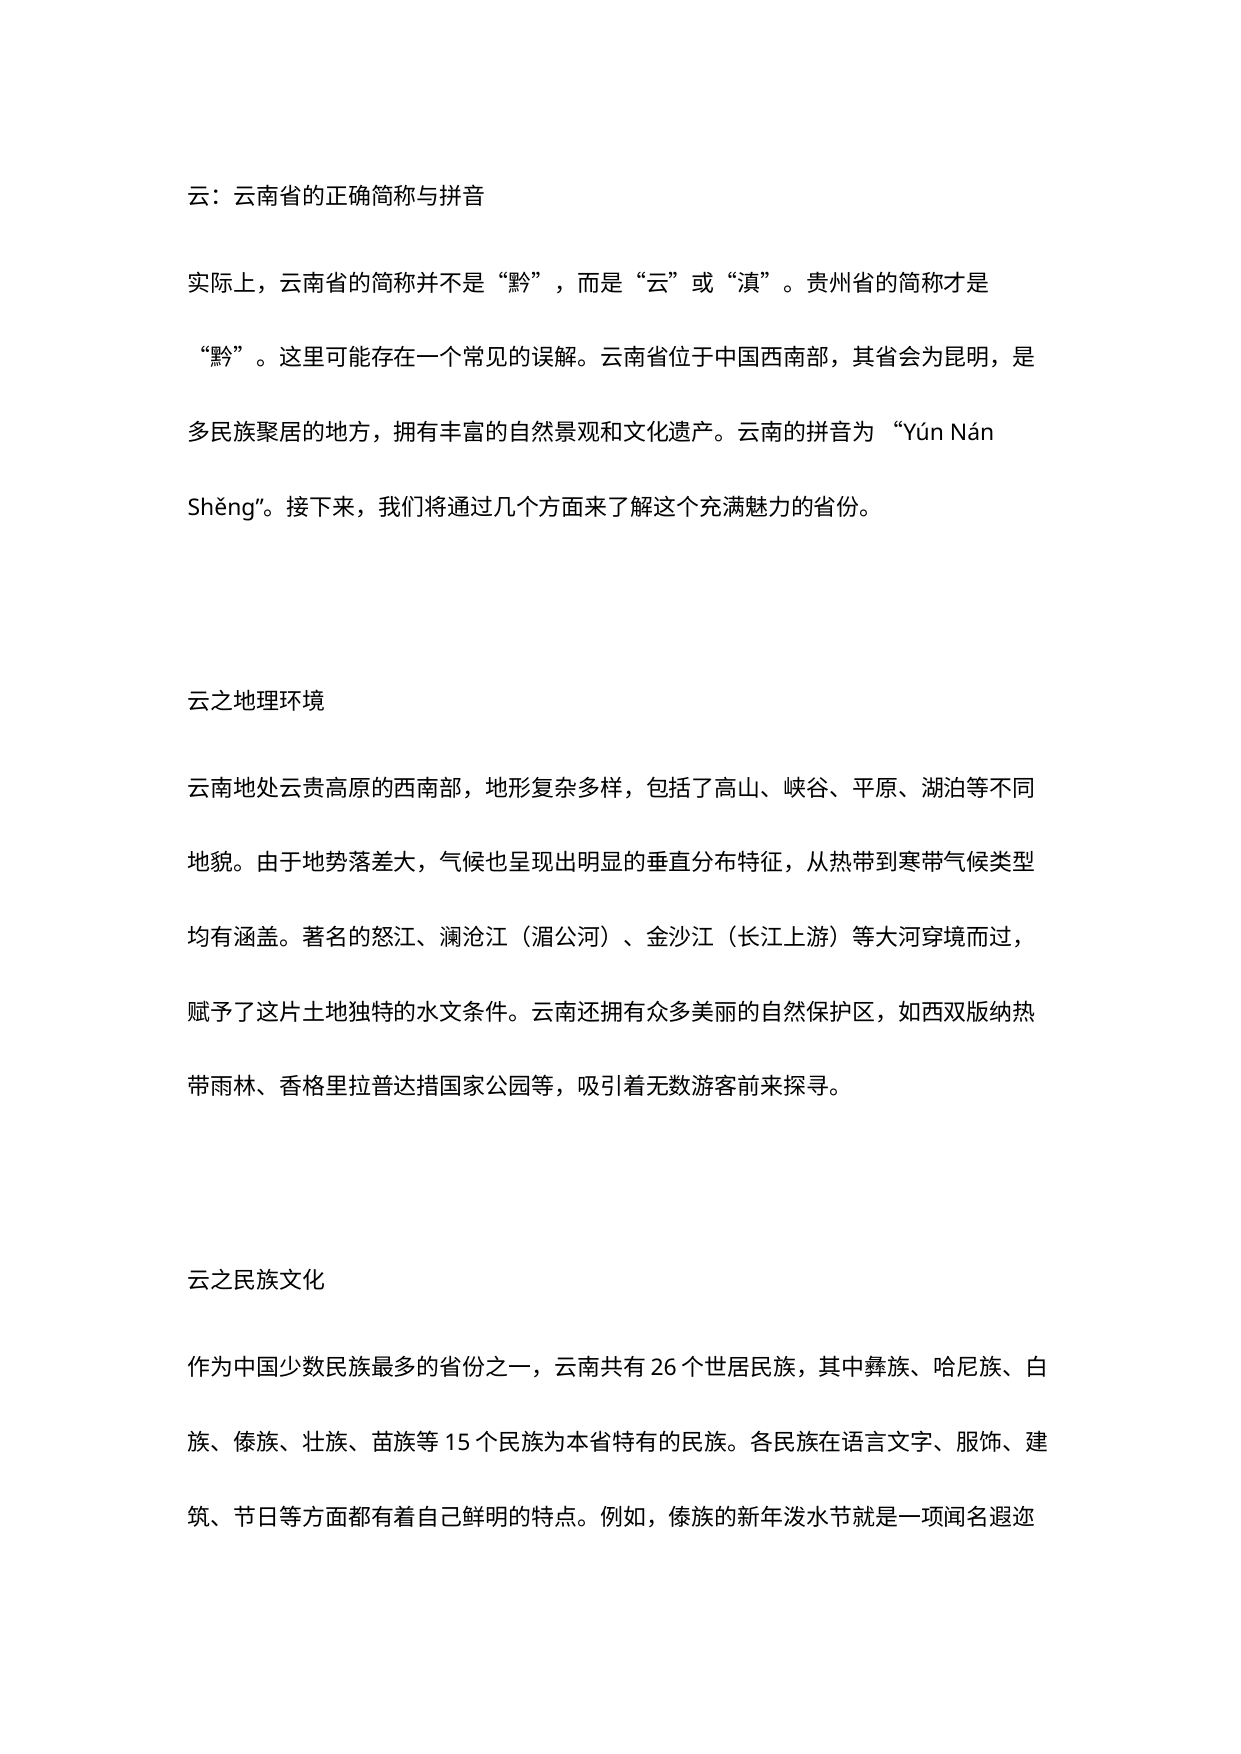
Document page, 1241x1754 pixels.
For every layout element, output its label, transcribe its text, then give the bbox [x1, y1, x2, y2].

text 实际上，云南省的简称并不是“黔”，而是“云”或“滇”。贵州省的简称才是“黔”。这里可能存在一个常见的误解。云南省位于中国西南部，其省会为昆明，是多民族聚居的地方，拥有丰富的自然景观和文化遗产。云南的拼音为 “Yún Nán Shěng”。接下来，我们将通过几个方面来了解这个充满魅力的省份。 [187, 248, 1053, 538]
text 云南地处云贵高原的西南部，地形复杂多样，包括了高山、峡谷、平原、湖泊等不同地貌。由于地势落差大，气候也呈现出明显的垂直分布特征，从热带到寒带气候类型均有涵盖。著名的怒江、澜沧江（湄公河）、金沙江（长江上游）等大河穿境而过，赋予了这片土地独特的水文条件。云南还拥有众多美丽的自然保护区，如西双版纳热带雨林、香格里拉普达措国家公园等，吸引着无数游客前来探寻。 [187, 753, 1053, 1117]
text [187, 1333, 1053, 1547]
text 云：云南省的正确简称与拼音 [187, 162, 1053, 227]
text 云之民族文化 [187, 1247, 1053, 1312]
text 云之地理环境 [187, 667, 1053, 732]
